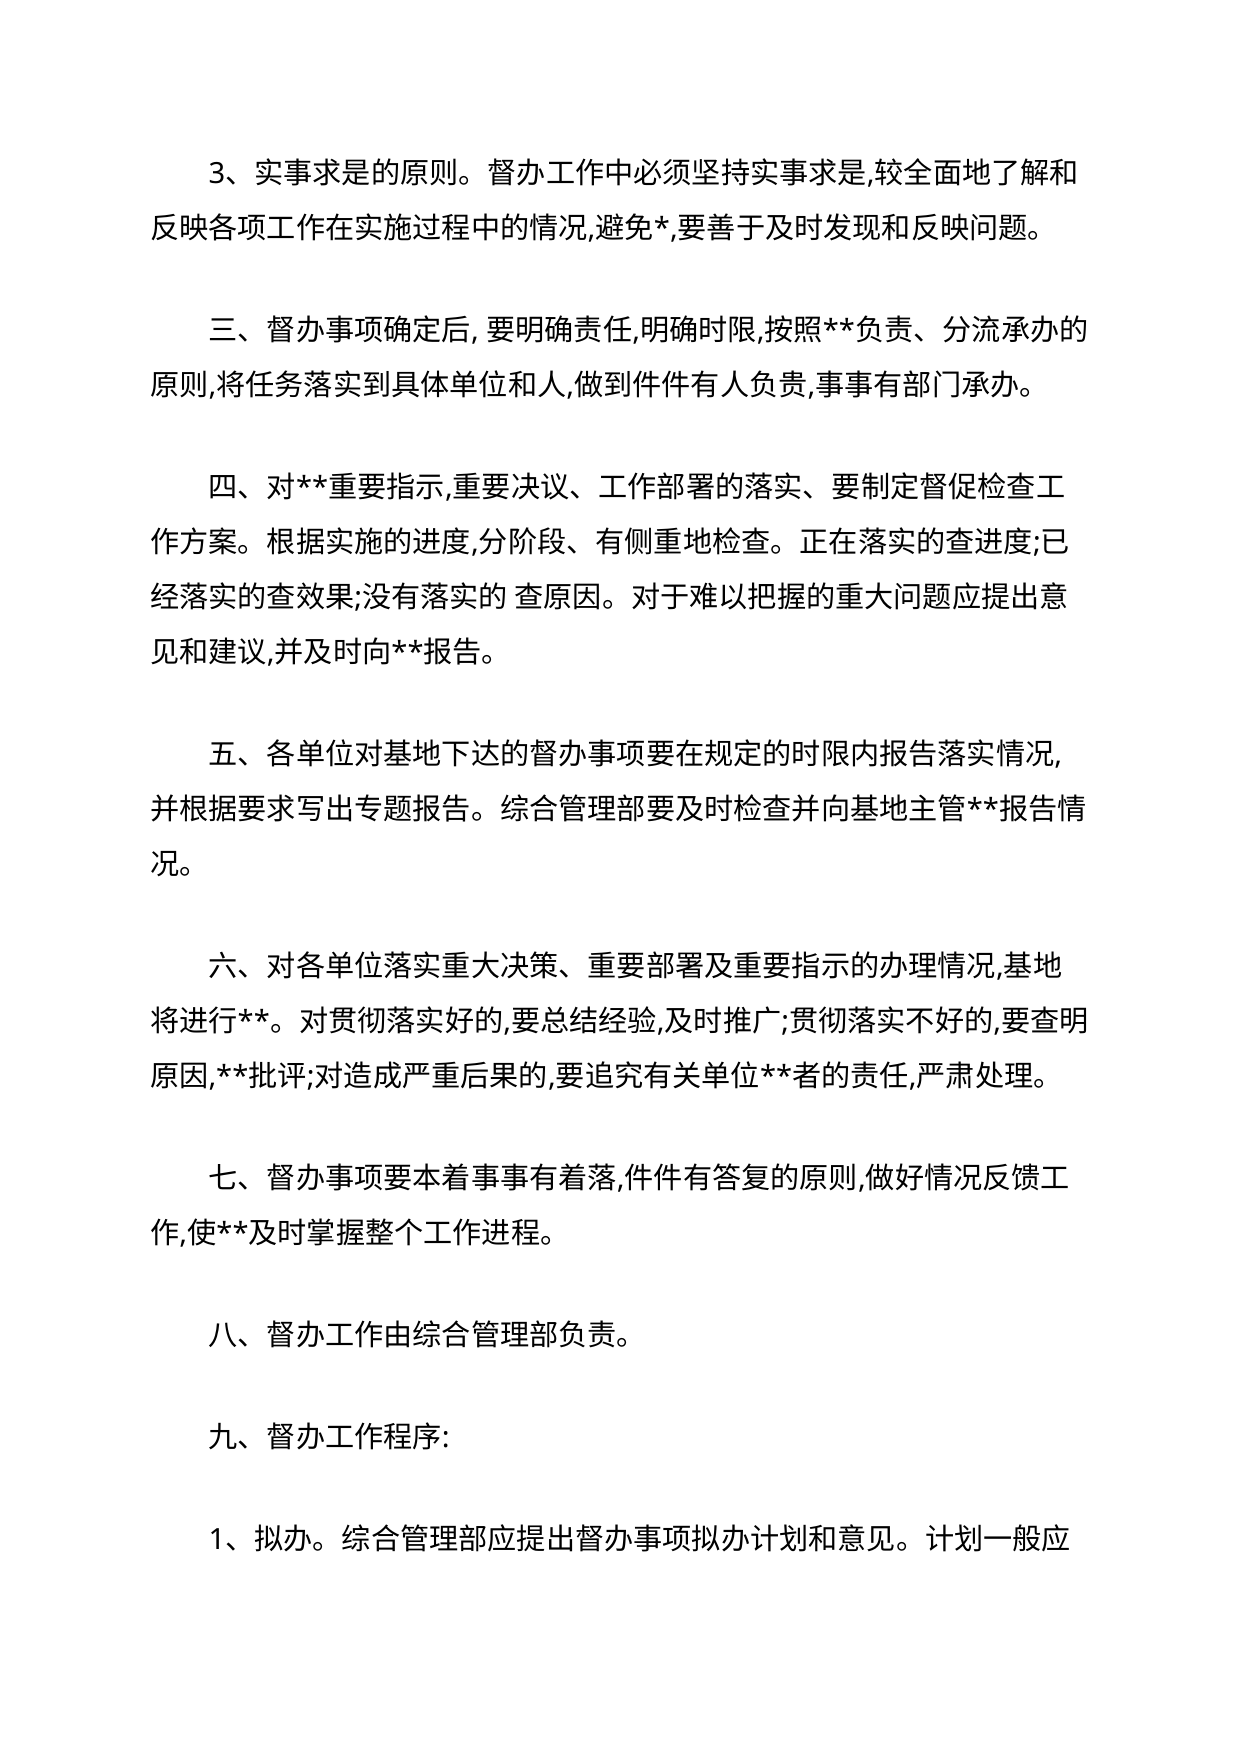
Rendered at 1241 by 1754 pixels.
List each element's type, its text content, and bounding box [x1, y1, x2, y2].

text 四、对**重要指示,重要决议、工作部署的落实、要制定督促检查工作方案。根据实施的进度,分阶段、有侧重地检查。正在落实的查进度;已经落实的查效果;没有落实的 查原因。对于难以把握的重大问题应提出意见和建议,并及时向**报告。 [150, 464, 1090, 671]
text 六、对各单位落实重大决策、重要部署及重要指示的办理情况,基地将进行**。对贯彻落实好的,要总结经验,及时推广;贯彻落实不好的,要查明原因,**批评;对造成严重后果的,要追究有关单位**者的责任,严肃处理。 [150, 943, 1090, 1095]
text 五、各单位对基地下达的督办事项要在规定的时限内报告落实情况,并根据要求写出专题报告。综合管理部要及时检查并向基地主管**报告情况。 [150, 731, 1090, 883]
text 八、督办工作由综合管理部负责。 [150, 1312, 1090, 1354]
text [150, 1515, 1090, 1558]
text 三、督办事项确定后, 要明确责任,明确时限,按照**负责、分流承办的原则,将任务落实到具体单位和人,做到件件有人负贵,事事有部门承办。 [150, 307, 1090, 404]
text 七、督办事项要本着事事有着落,件件有答复的原则,做好情况反馈工作,使**及时掌握整个工作进程。 [150, 1155, 1090, 1252]
text 九、督办工作程序: [150, 1413, 1090, 1456]
text 3、实事求是的原则。督办工作中必须坚持实事求是,较全面地了解和反映各项工作在实施过程中的情况,避免*,要善于及时发现和反映问题。 [150, 150, 1090, 247]
